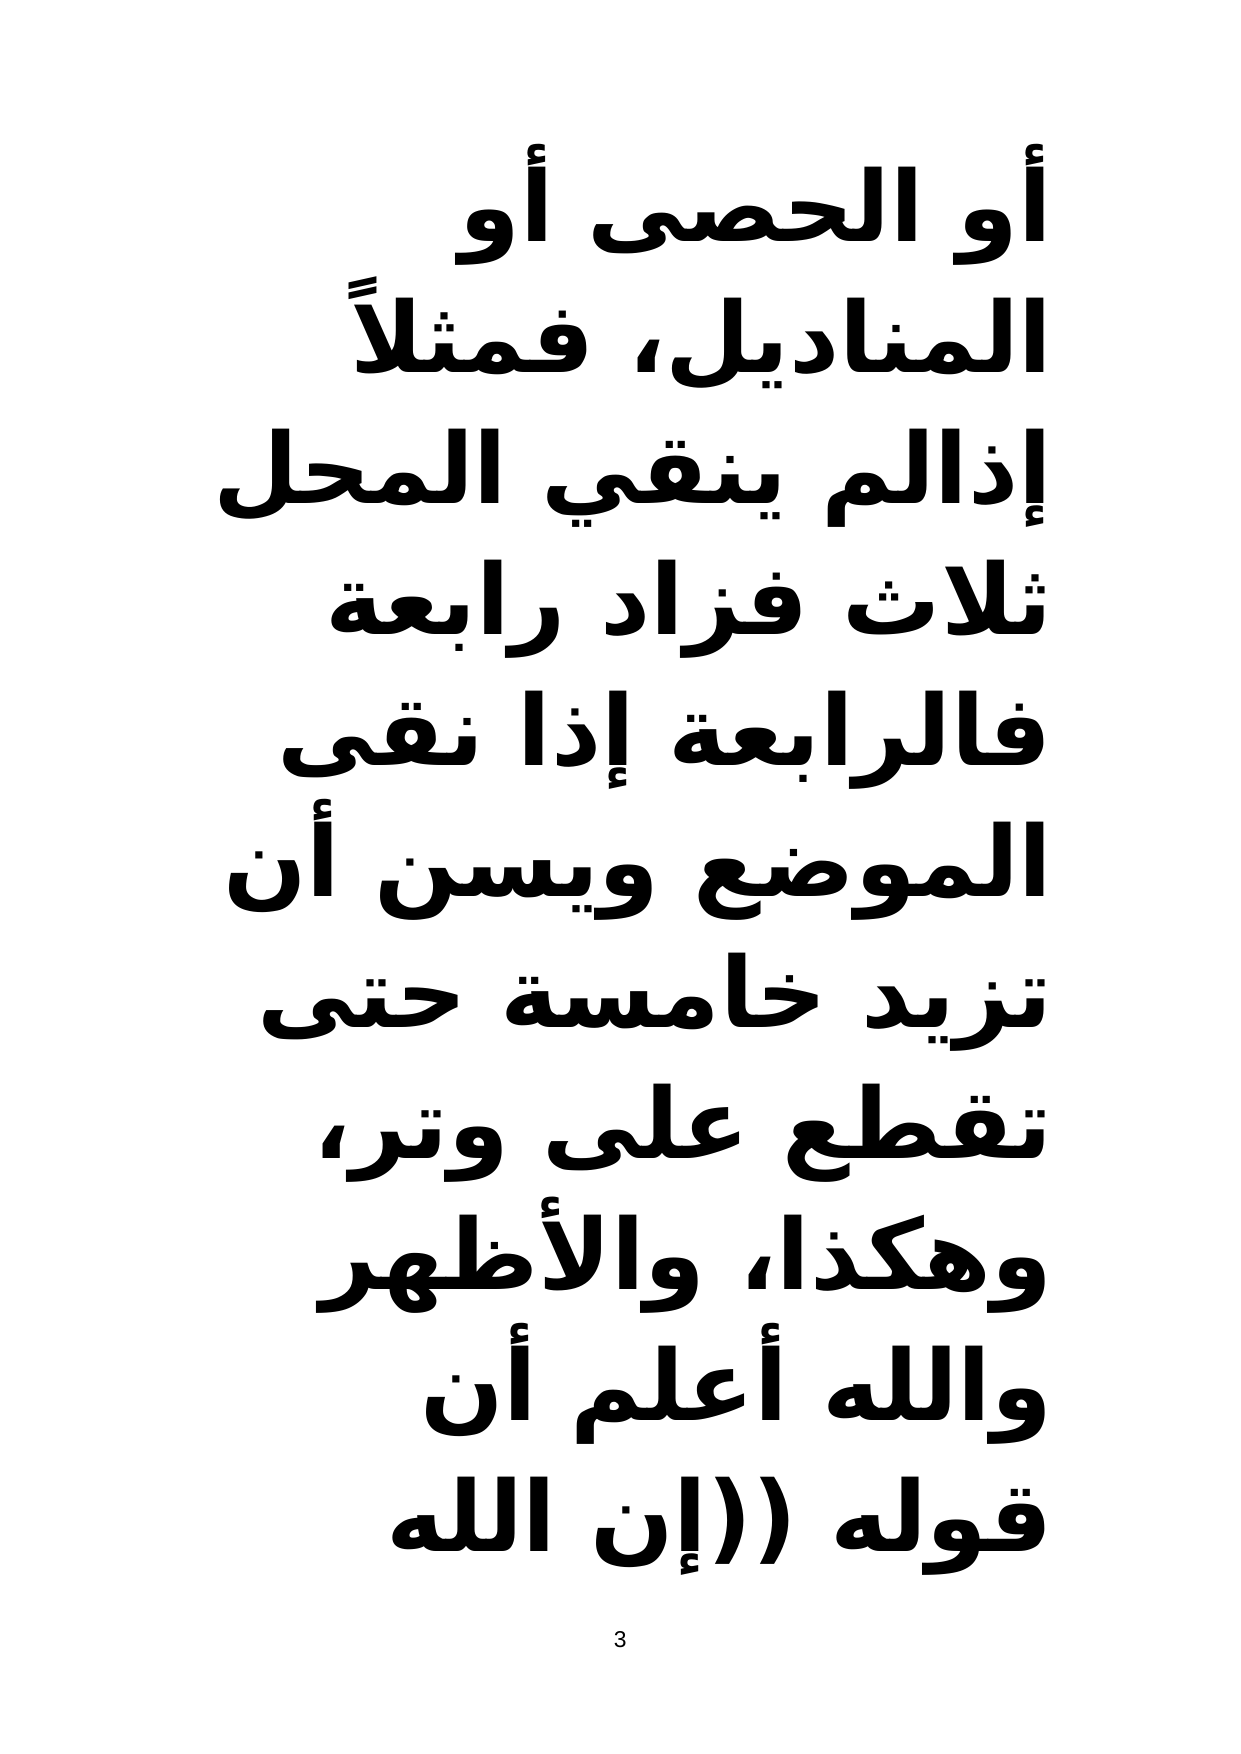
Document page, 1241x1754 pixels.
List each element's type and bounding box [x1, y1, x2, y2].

text [187, 150, 1053, 1574]
